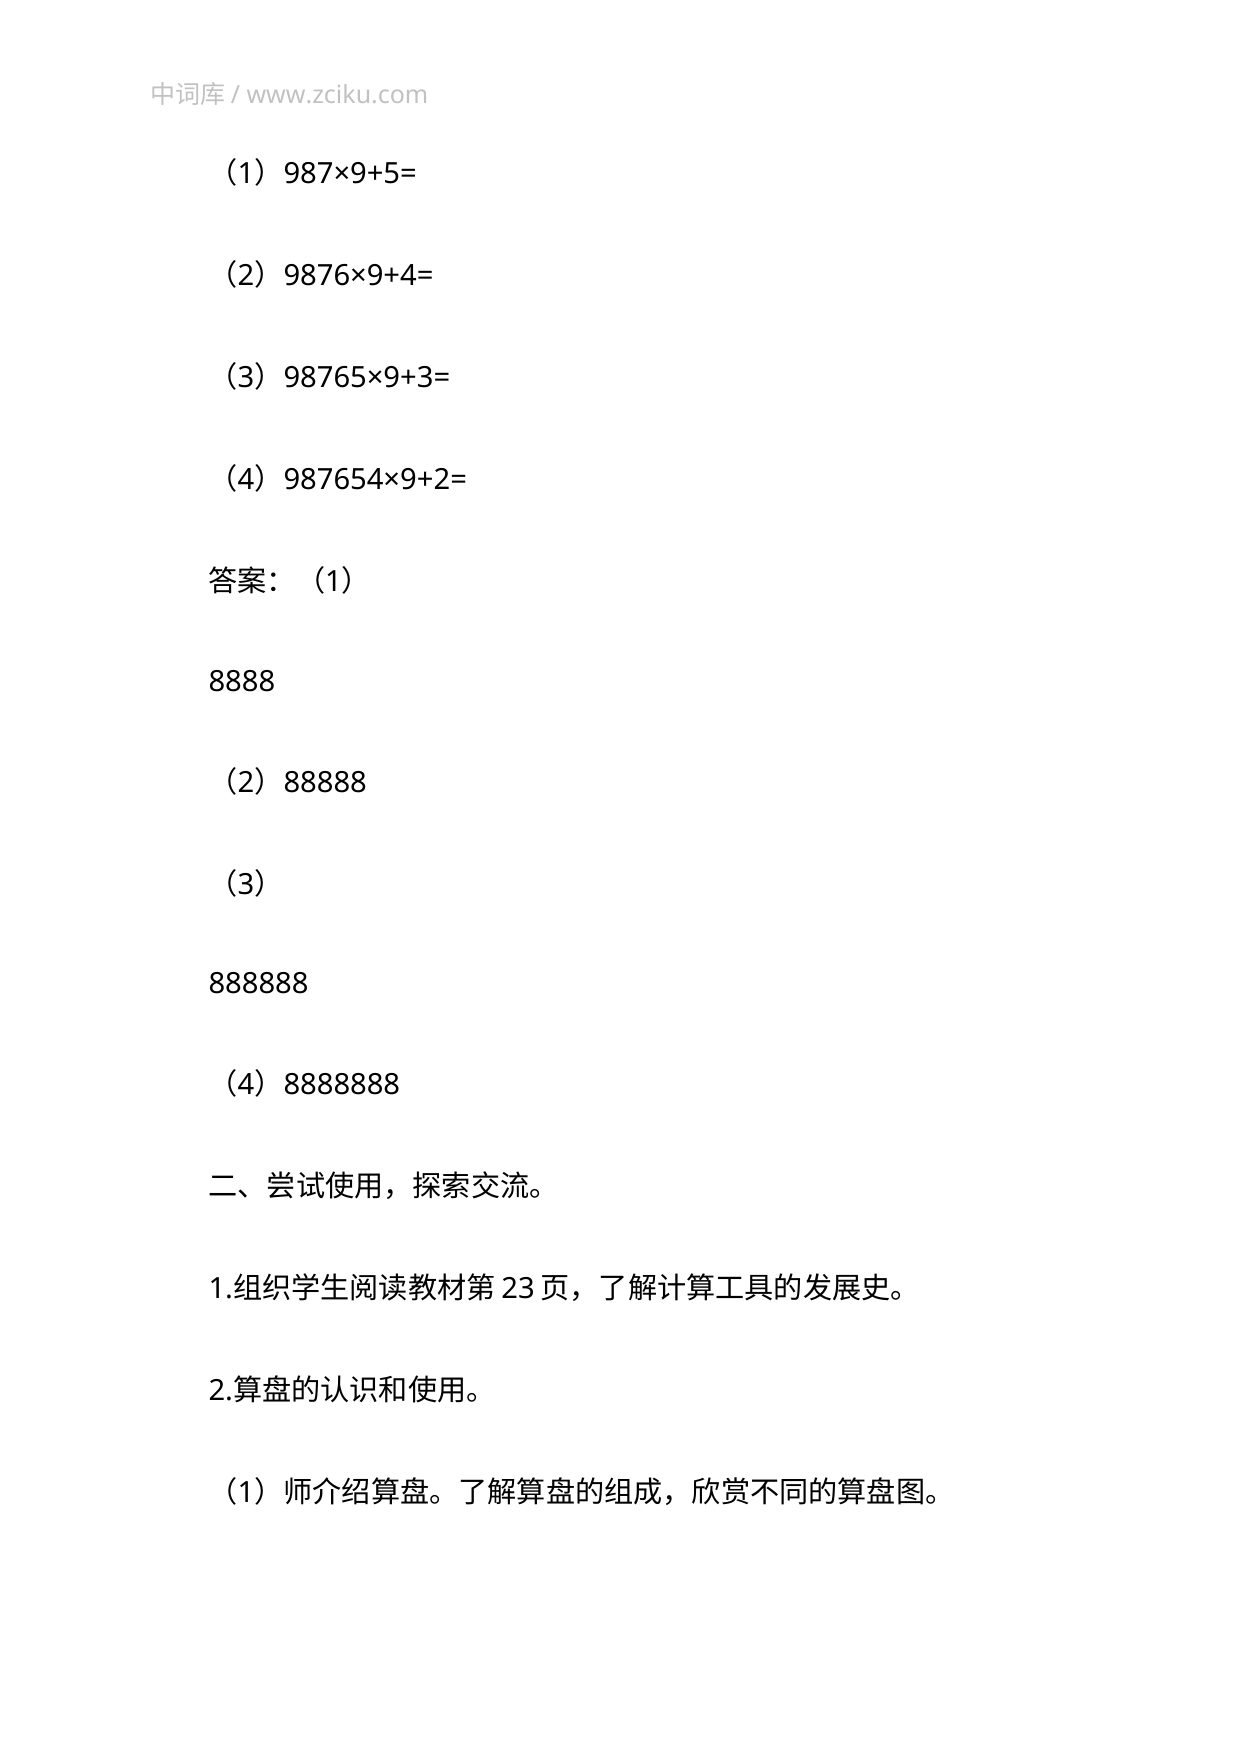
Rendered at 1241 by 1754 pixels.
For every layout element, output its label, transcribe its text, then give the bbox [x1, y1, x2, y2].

text （4）8888888 [150, 1061, 1090, 1103]
text 888888 [150, 962, 1090, 1002]
text （3） [150, 860, 1090, 903]
text 二、尝试使用，探索交流。 [150, 1163, 1090, 1205]
text （3）98765×9+3= [150, 354, 1090, 396]
text （2）88888 [150, 758, 1090, 801]
text （1）987×9+5= [150, 150, 1090, 192]
text （2）9876×9+4= [150, 252, 1090, 294]
text 1.组织学生阅读教材第23页，了解计算工具的发展史。 [150, 1264, 1090, 1307]
text （4）987654×9+2= [150, 456, 1090, 498]
text 答案：（1） [150, 558, 1090, 600]
text 2.算盘的认识和使用。 [150, 1366, 1090, 1409]
text （1）师介绍算盘。了解算盘的组成，欣赏不同的算盘图。 [150, 1468, 1090, 1511]
text 8888 [150, 660, 1090, 699]
